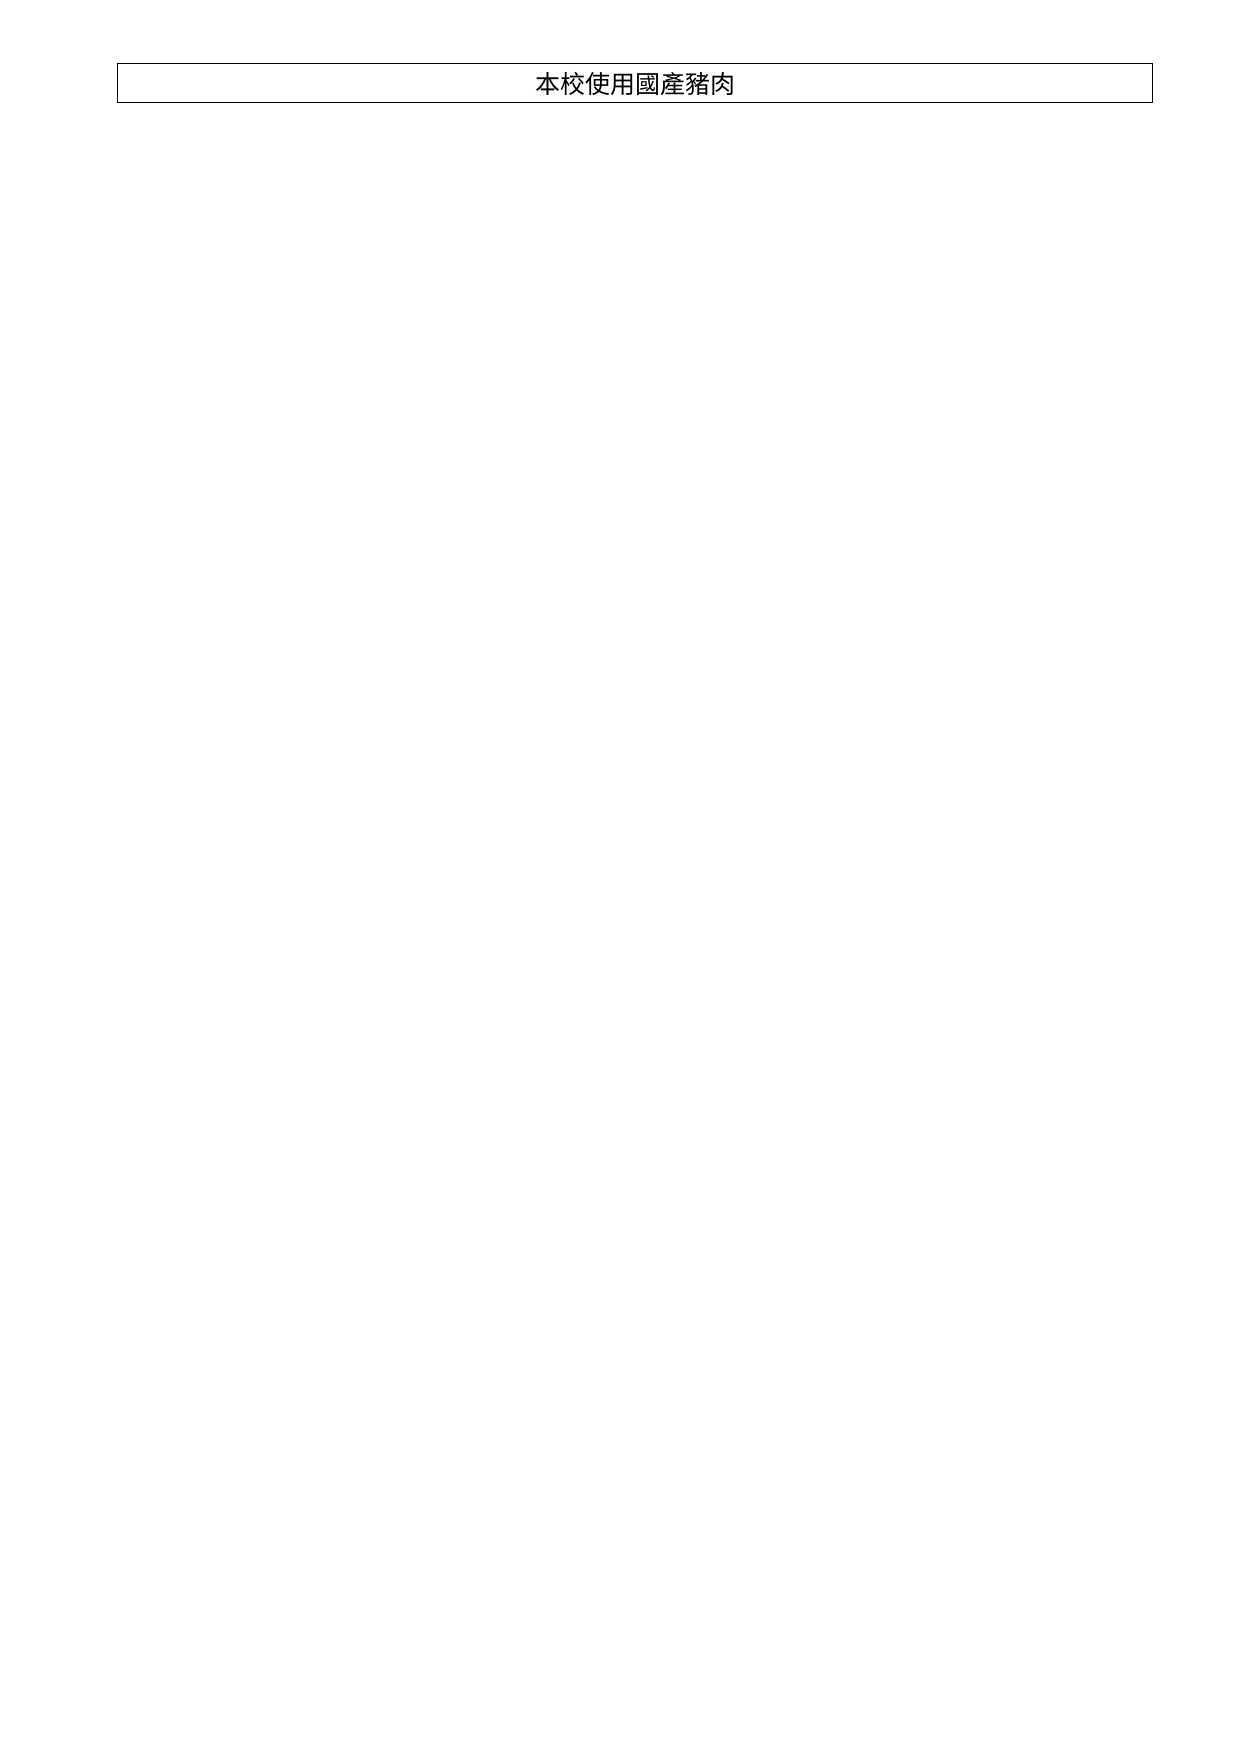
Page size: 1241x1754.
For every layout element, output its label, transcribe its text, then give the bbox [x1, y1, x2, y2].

table_cell 本校使用國產豬肉 [118, 64, 1152, 102]
